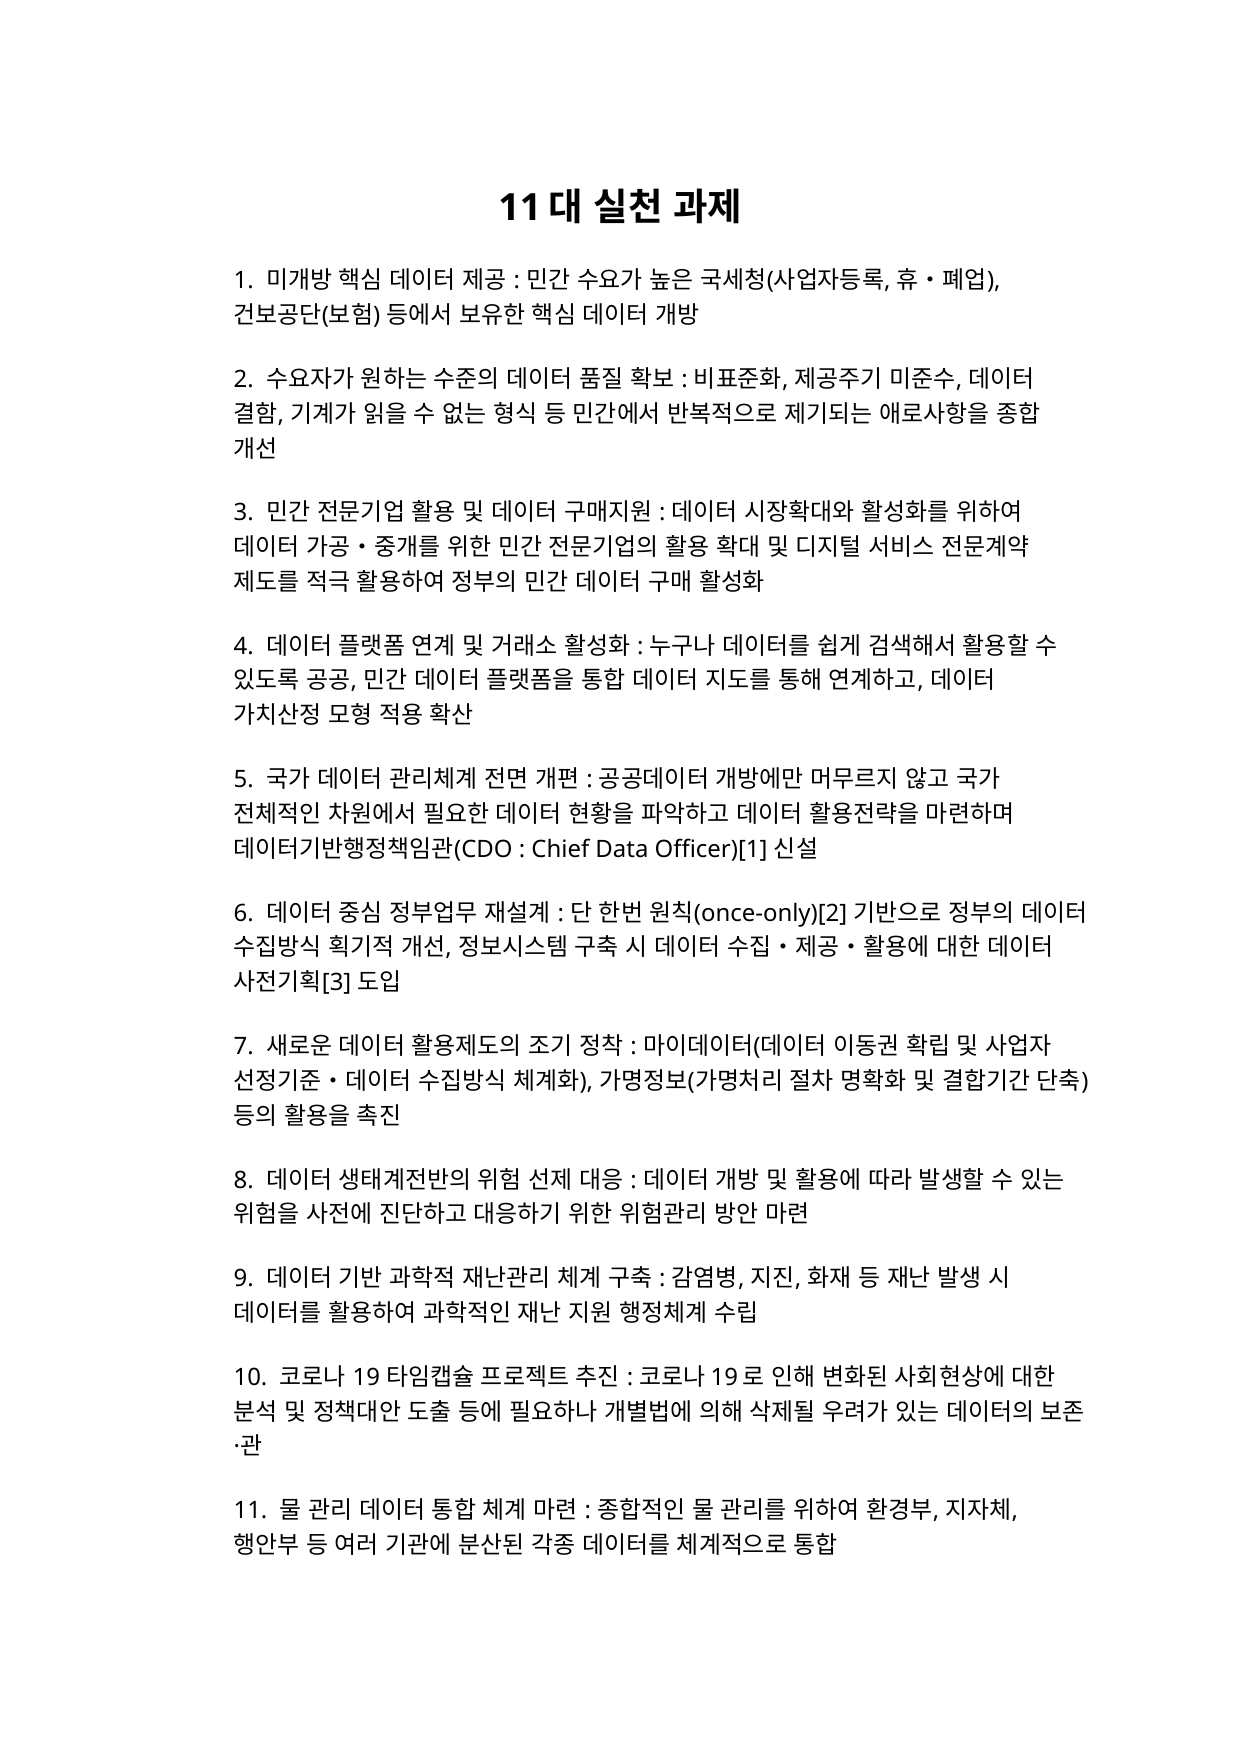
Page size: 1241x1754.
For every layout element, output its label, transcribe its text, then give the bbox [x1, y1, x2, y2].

text 7. 새로운 데이터 활용제도의 조기 정착 : 마이데이터(데이터 이동권 확립 및 사업자 선정기준・데이터 수집방식 체계화), 가명정보(가명처리 절차 명확화 및 결합기간 단축) 등의 활용을 촉진 [233, 1027, 1090, 1131]
subtitle 11대 실천 과제 [150, 177, 1090, 232]
text 1. 미개방 핵심 데이터 제공 : 민간 수요가 높은 국세청(사업자등록, 휴‧폐업), 건보공단(보험) 등에서 보유한 핵심 데이터 개방 [233, 261, 1090, 330]
text 6. 데이터 중심 정부업무 재설계 : 단 한번 원칙(once-only)[2] 기반으로 정부의 데이터 수집방식 획기적 개선, 정보시스템 구축 시 데이터 수집・제공・활용에 대한 데이터 사전기획[3] 도입 [233, 893, 1090, 998]
text 11. 물 관리 데이터 통합 체계 마련 : 종합적인 물 관리를 위하여 환경부, 지자체, 행안부 등 여러 기관에 분산된 각종 데이터를 체계적으로 통합 [233, 1491, 1090, 1560]
text 4. 데이터 플랫폼 연계 및 거래소 활성화 : 누구나 데이터를 쉽게 검색해서 활용할 수 있도록 공공, 민간 데이터 플랫폼을 통합 데이터 지도를 통해 연계하고, 데이터 가치산정 모형 적용 확산 [233, 626, 1090, 731]
text 8. 데이터 생태계전반의 위험 선제 대응 : 데이터 개방 및 활용에 따라 발생할 수 있는 위험을 사전에 진단하고 대응하기 위한 위험관리 방안 마련 [233, 1160, 1090, 1230]
text 3. 민간 전문기업 활용 및 데이터 구매지원 : 데이터 시장확대와 활성화를 위하여 데이터 가공・중개를 위한 민간 전문기업의 활용 확대 및 디지털 서비스 전문계약 제도를 적극 활용하여 정부의 민간 데이터 구매 활성화 [233, 493, 1090, 597]
text 5. 국가 데이터 관리체계 전면 개편 : 공공데이터 개방에만 머무르지 않고 국가 전체적인 차원에서 필요한 데이터 현황을 파악하고 데이터 활용전략을 마련하며 데이터기반행정책임관(CDO : Chief Data Officer)[1] 신설 [233, 760, 1090, 864]
text 10. 코로나 19 타임캡슐 프로젝트 추진 : 코로나19로 인해 변화된 사회현상에 대한 분석 및 정책대안 도출 등에 필요하나 개별법에 의해 삭제될 우려가 있는 데이터의 보존·관 [233, 1357, 1090, 1462]
text 9. 데이터 기반 과학적 재난관리 체계 구축 : 감염병, 지진, 화재 등 재난 발생 시 데이터를 활용하여 과학적인 재난 지원 행정체계 수립 [233, 1259, 1090, 1328]
text 2. 수요자가 원하는 수준의 데이터 품질 확보 : 비표준화, 제공주기 미준수, 데이터 결함, 기계가 읽을 수 없는 형식 등 민간에서 반복적으로 제기되는 애로사항을 종합 개선 [233, 359, 1090, 464]
